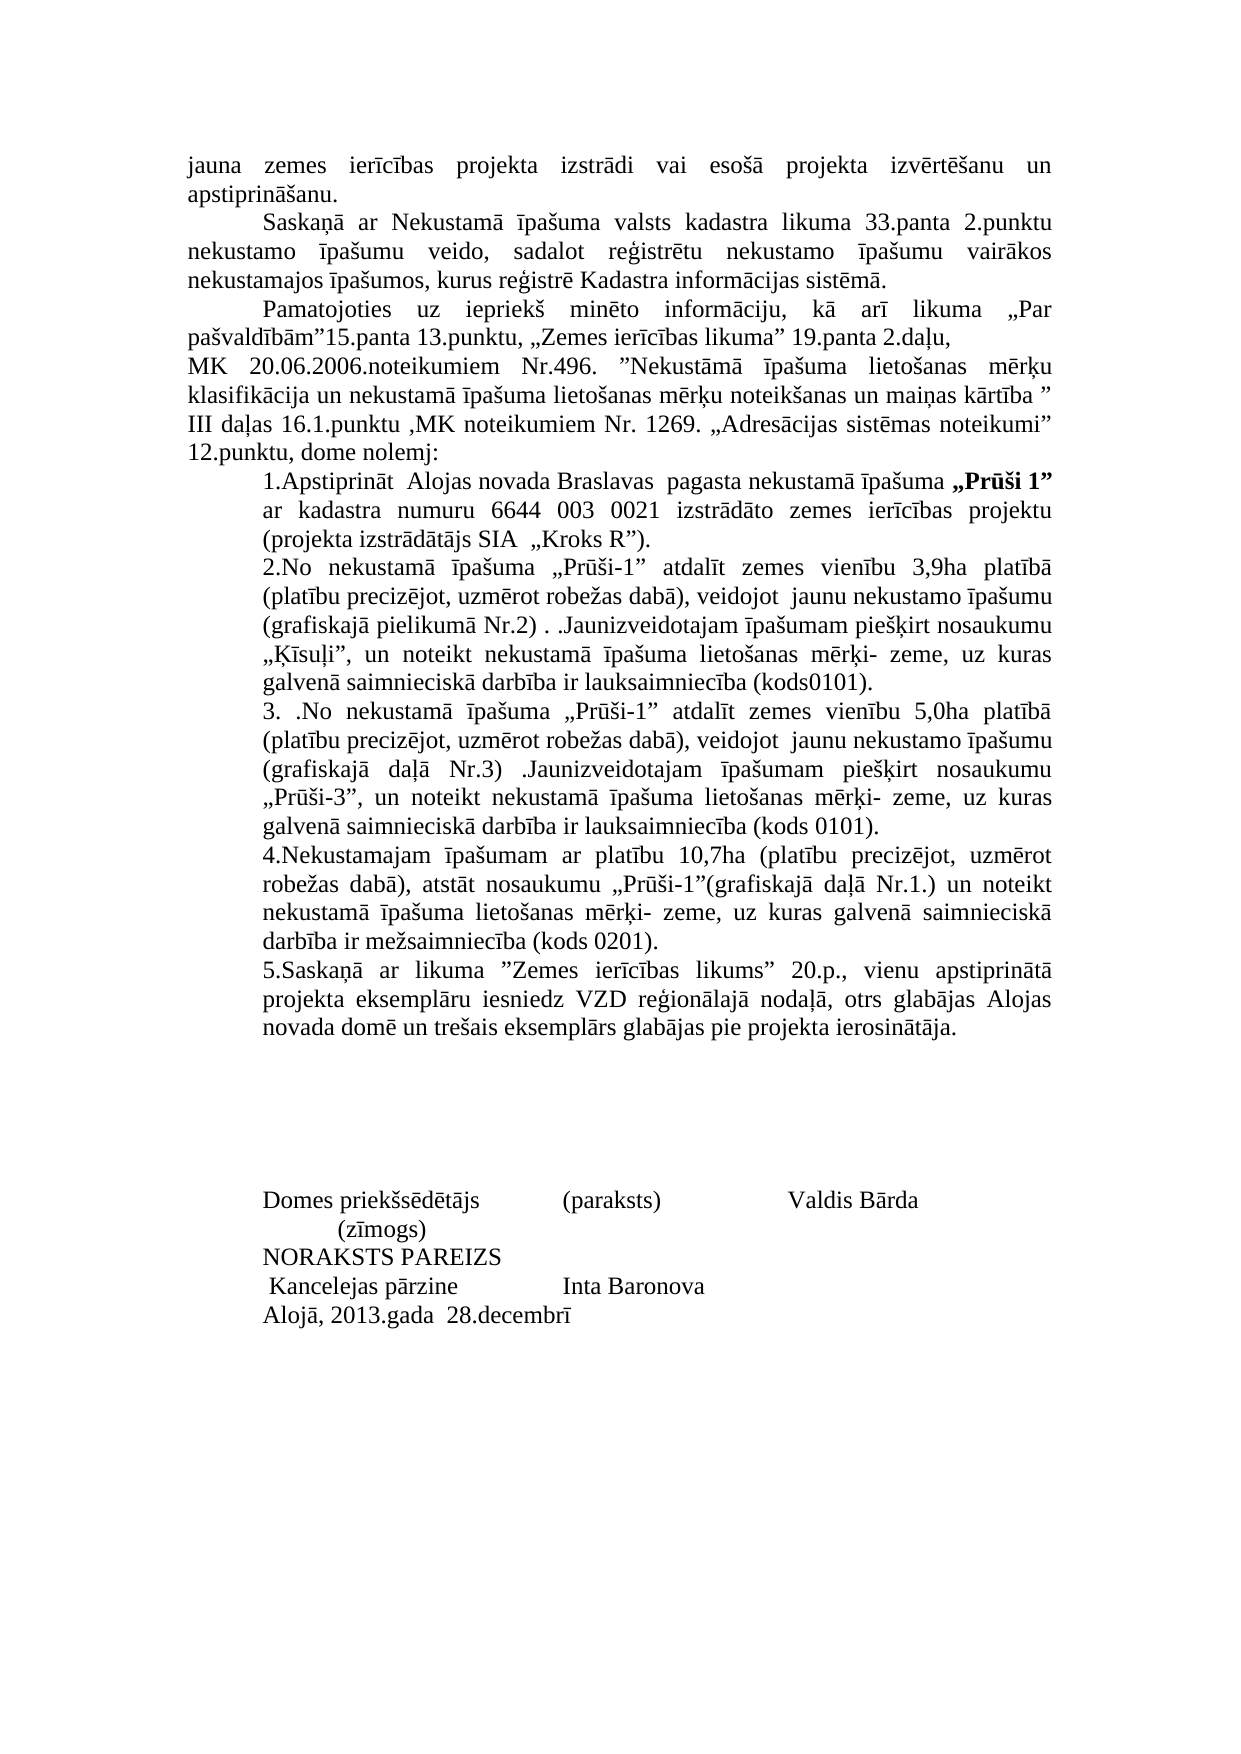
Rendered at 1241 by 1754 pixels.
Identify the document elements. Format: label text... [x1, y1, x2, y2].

text Kancelejas pārzine Inta Baronova [187, 1271, 1053, 1300]
text 5.Saskaņā ar likuma ”Zemes ierīcības likums” 20.p., vienu apstiprinātā projekta eksemplāru iesniedz VZD reģionālajā nodaļā, otrs glabājas Alojas novada domē un trešais eksemplārs glabājas pie projekta ierosinātāja. [262, 955, 1053, 1041]
text 3. .No nekustamā īpašuma „Prūši-1” atdalīt zemes vienību 5,0ha platībā (platību precizējot, uzmērot robežas dabā), veidojot jaunu nekustamo īpašumu (grafiskajā daļā Nr.3) .Jaunizveidotajam īpašumam piešķirt nosaukumu „Prūši-3”, un noteikt nekustamā īpašuma lietošanas mērķi- zeme, uz kuras galvenā saimnieciskā darbība ir lauksaimniecība (kods 0101). [262, 696, 1053, 840]
text Pamatojoties uz iepriekš minēto informāciju, kā arī likuma „Par pašvaldībām”15.panta 13.punktu, „Zemes ierīcības likuma” 19.panta 2.daļu, [187, 294, 1053, 351]
text Domes priekšsēdētājs (paraksts) Valdis Bārda [225, 1185, 1053, 1214]
text 1.Apstiprināt Alojas novada Braslavas pagasta nekustamā īpašuma „Prūši 1” ar kadastra numuru 6644 003 0021 izstrādāto zemes ierīcības projektu (projekta izstrādātājs SIA „Kroks R”). [262, 466, 1053, 552]
text NORAKSTS PAREIZS [187, 1242, 1053, 1271]
text Saskaņā ar Nekustamā īpašuma valsts kadastra likuma 33.panta 2.punktu nekustamo īpašumu veido, sadalot reģistrētu nekustamo īpašumu vairākos nekustamajos īpašumos, kurus reģistrē Kadastra informācijas sistēmā. [187, 207, 1053, 294]
text MK 20.06.2006.noteikumiem Nr.496. ”Nekustāmā īpašuma lietošanas mērķu klasifikācija un nekustamā īpašuma lietošanas mērķu noteikšanas un maiņas kārtība ” III daļas 16.1.punktu ,MK noteikumiem Nr. 1269. „Adresācijas sistēmas noteikumi” 12.punktu, dome nolemj: [187, 351, 1053, 466]
text 4.Nekustamajam īpašumam ar platību 10,7ha (platību precizējot, uzmērot robežas dabā), atstāt nosaukumu „Prūši-1”(grafiskajā daļā Nr.1.) un noteikt nekustamā īpašuma lietošanas mērķi- zeme, uz kuras galvenā saimnieciskā darbība ir mežsaimniecība (kods 0201). [262, 840, 1053, 955]
text (zīmogs) [300, 1214, 1053, 1242]
text 2.No nekustamā īpašuma „Prūši-1” atdalīt zemes vienību 3,9ha platībā (platību precizējot, uzmērot robežas dabā), veidojot jaunu nekustamo īpašumu (grafiskajā pielikumā Nr.2) . .Jaunizveidotajam īpašumam piešķirt nosaukumu „Ķīsuļi”, un noteikt nekustamā īpašuma lietošanas mērķi- zeme, uz kuras galvenā saimnieciskā darbība ir lauksaimniecība (kods0101). [262, 552, 1053, 696]
text Alojā, 2013.gada 28.decembrī [187, 1300, 1053, 1329]
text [187, 150, 1053, 207]
